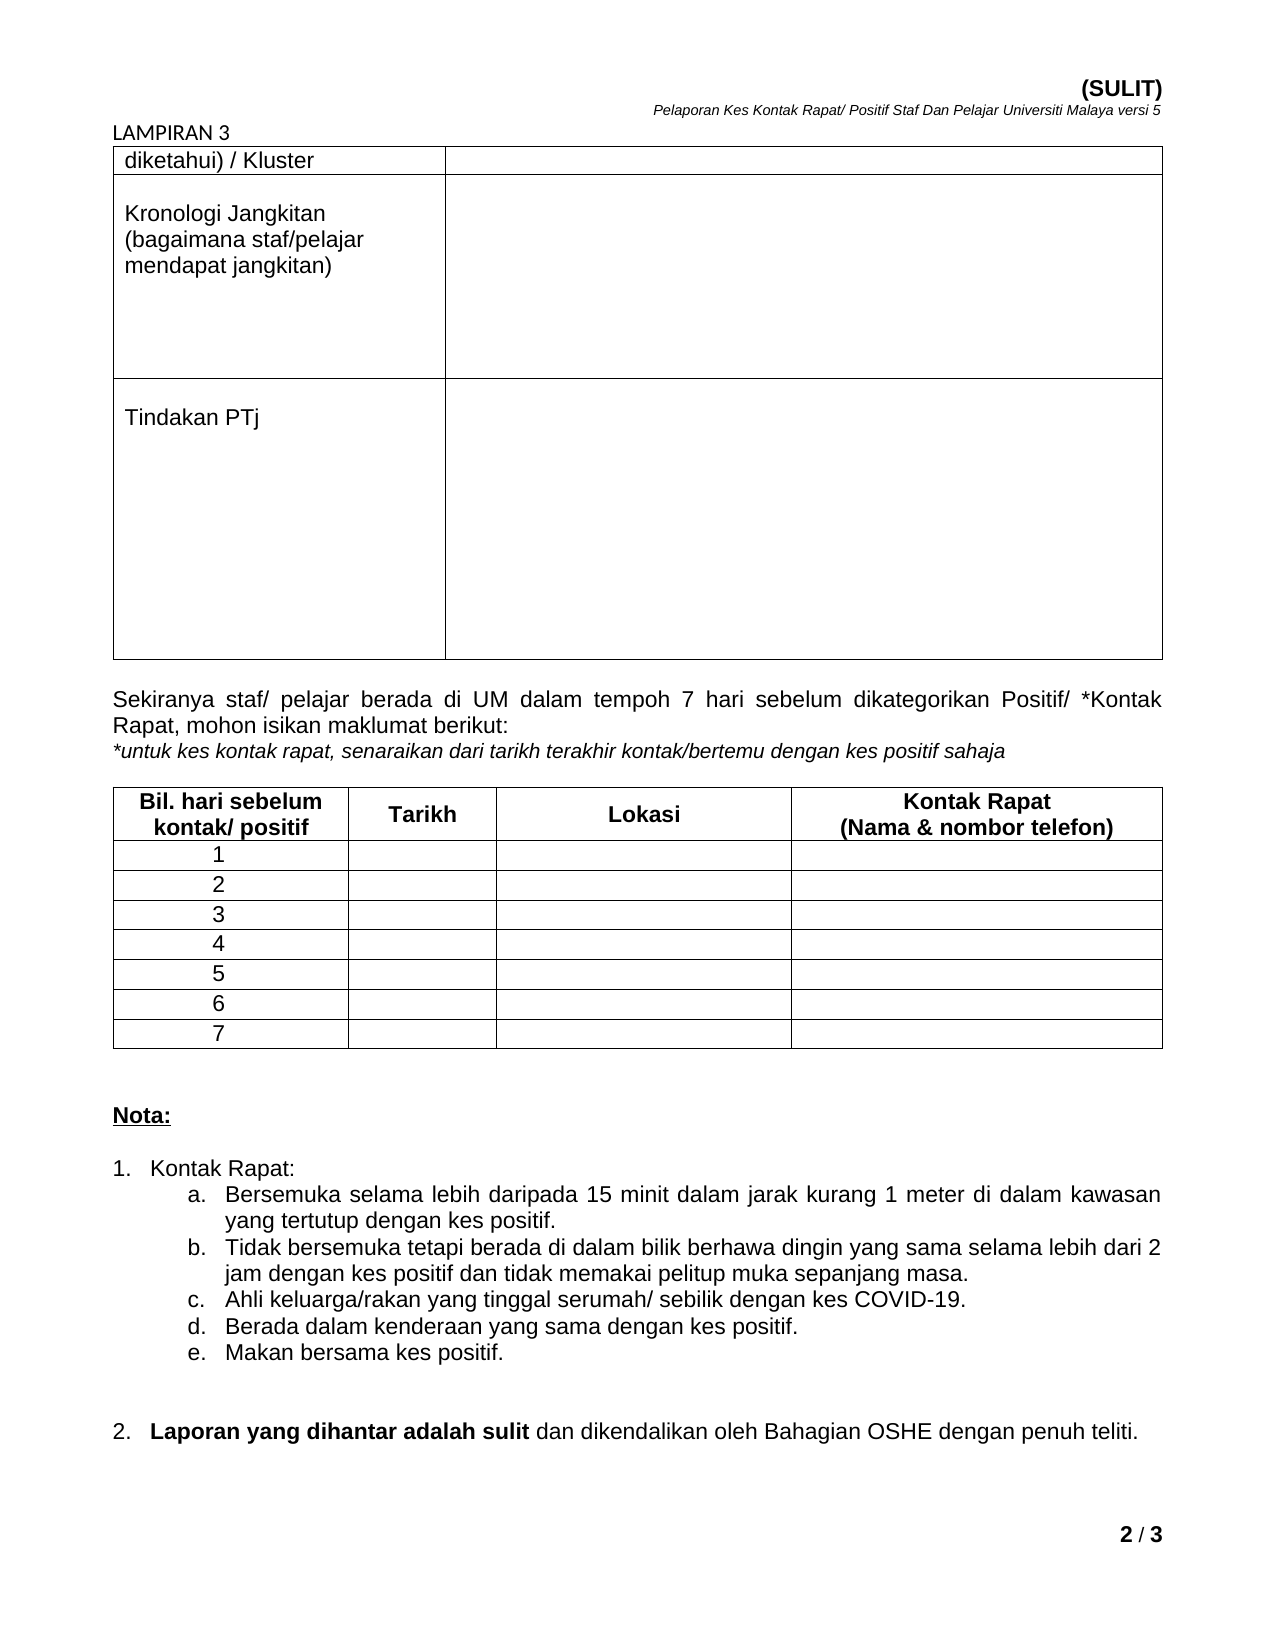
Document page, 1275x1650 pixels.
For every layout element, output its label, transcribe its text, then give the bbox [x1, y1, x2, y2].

table_cell [114, 841, 348, 870]
table_cell [792, 871, 1162, 900]
table_cell [497, 841, 791, 870]
table_cell [446, 175, 1162, 378]
table_cell [792, 960, 1162, 989]
table_cell [792, 930, 1162, 959]
table_cell [349, 960, 496, 989]
table_cell [349, 871, 496, 900]
table_header Lokasi [497, 788, 791, 840]
table_cell [792, 990, 1162, 1018]
list Bersemuka selama lebih daripada 15 minit dalam jarak kurang 1 meter di dalam kawasan yang tertutup dengan kes positif. [187, 1181, 1162, 1234]
list Tidak bersemuka tetapi berada di dalam bilik berhawa dingin yang sama selama lebih dari 2 jam dengan kes positif dan tidak memakai pelitup muka sepanjang masa. [187, 1234, 1162, 1286]
table_cell [497, 871, 791, 900]
table_cell [349, 1020, 496, 1048]
table_cell [349, 990, 496, 1018]
table_cell [497, 901, 791, 929]
table_cell [497, 930, 791, 959]
table_cell [114, 871, 348, 900]
table_cell [792, 901, 1162, 929]
table_cell [349, 930, 496, 959]
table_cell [114, 147, 445, 173]
table_cell [497, 1020, 791, 1048]
table_cell [114, 1020, 348, 1048]
table_cell [792, 1020, 1162, 1048]
table_cell [349, 841, 496, 870]
table_cell [792, 841, 1162, 870]
table_cell Tindakan PTj [114, 379, 445, 658]
table_cell [497, 960, 791, 989]
table_cell [446, 147, 1162, 173]
table_cell [114, 901, 348, 929]
text Sekiranya staf/ pelajar berada di UM dalam tempoh 7 hari sebelum dikategorikan Positif/ *Kontak Rapat, mohon isikan maklumat berikut: [112, 686, 1162, 739]
table_cell [114, 990, 348, 1018]
table_header Kontak Rapat (Nama & nombor telefon) [792, 788, 1162, 840]
text *untuk kes kontak rapat, senaraikan dari tarikh terakhir kontak/bertemu dengan kes positif sahaja [112, 739, 1162, 763]
table_header Bil. hari sebelum kontak/ positif [114, 788, 348, 840]
table_cell [497, 990, 791, 1018]
table_cell [114, 960, 348, 989]
list Ahli keluarga/rakan yang tinggal serumah/ sebilik dengan kes COVID-19. [187, 1286, 1162, 1313]
list Laporan yang dihantar adalah sulit dan dikendalikan oleh Bahagian OSHE dengan penuh teliti. [112, 1418, 1162, 1444]
list Makan bersama kes positif. [187, 1339, 1162, 1365]
list Kontak Rapat: [112, 1154, 1162, 1181]
list Berada dalam kenderaan yang sama dengan kes positif. [187, 1313, 1162, 1339]
text Nota: [112, 1102, 1162, 1128]
table_cell Kronologi Jangkitan (bagaimana staf/pelajar mendapat jangkitan) [114, 175, 445, 378]
table_cell [446, 379, 1162, 658]
table_cell [114, 930, 348, 959]
table_header Tarikh [349, 788, 496, 840]
table_cell [349, 901, 496, 929]
